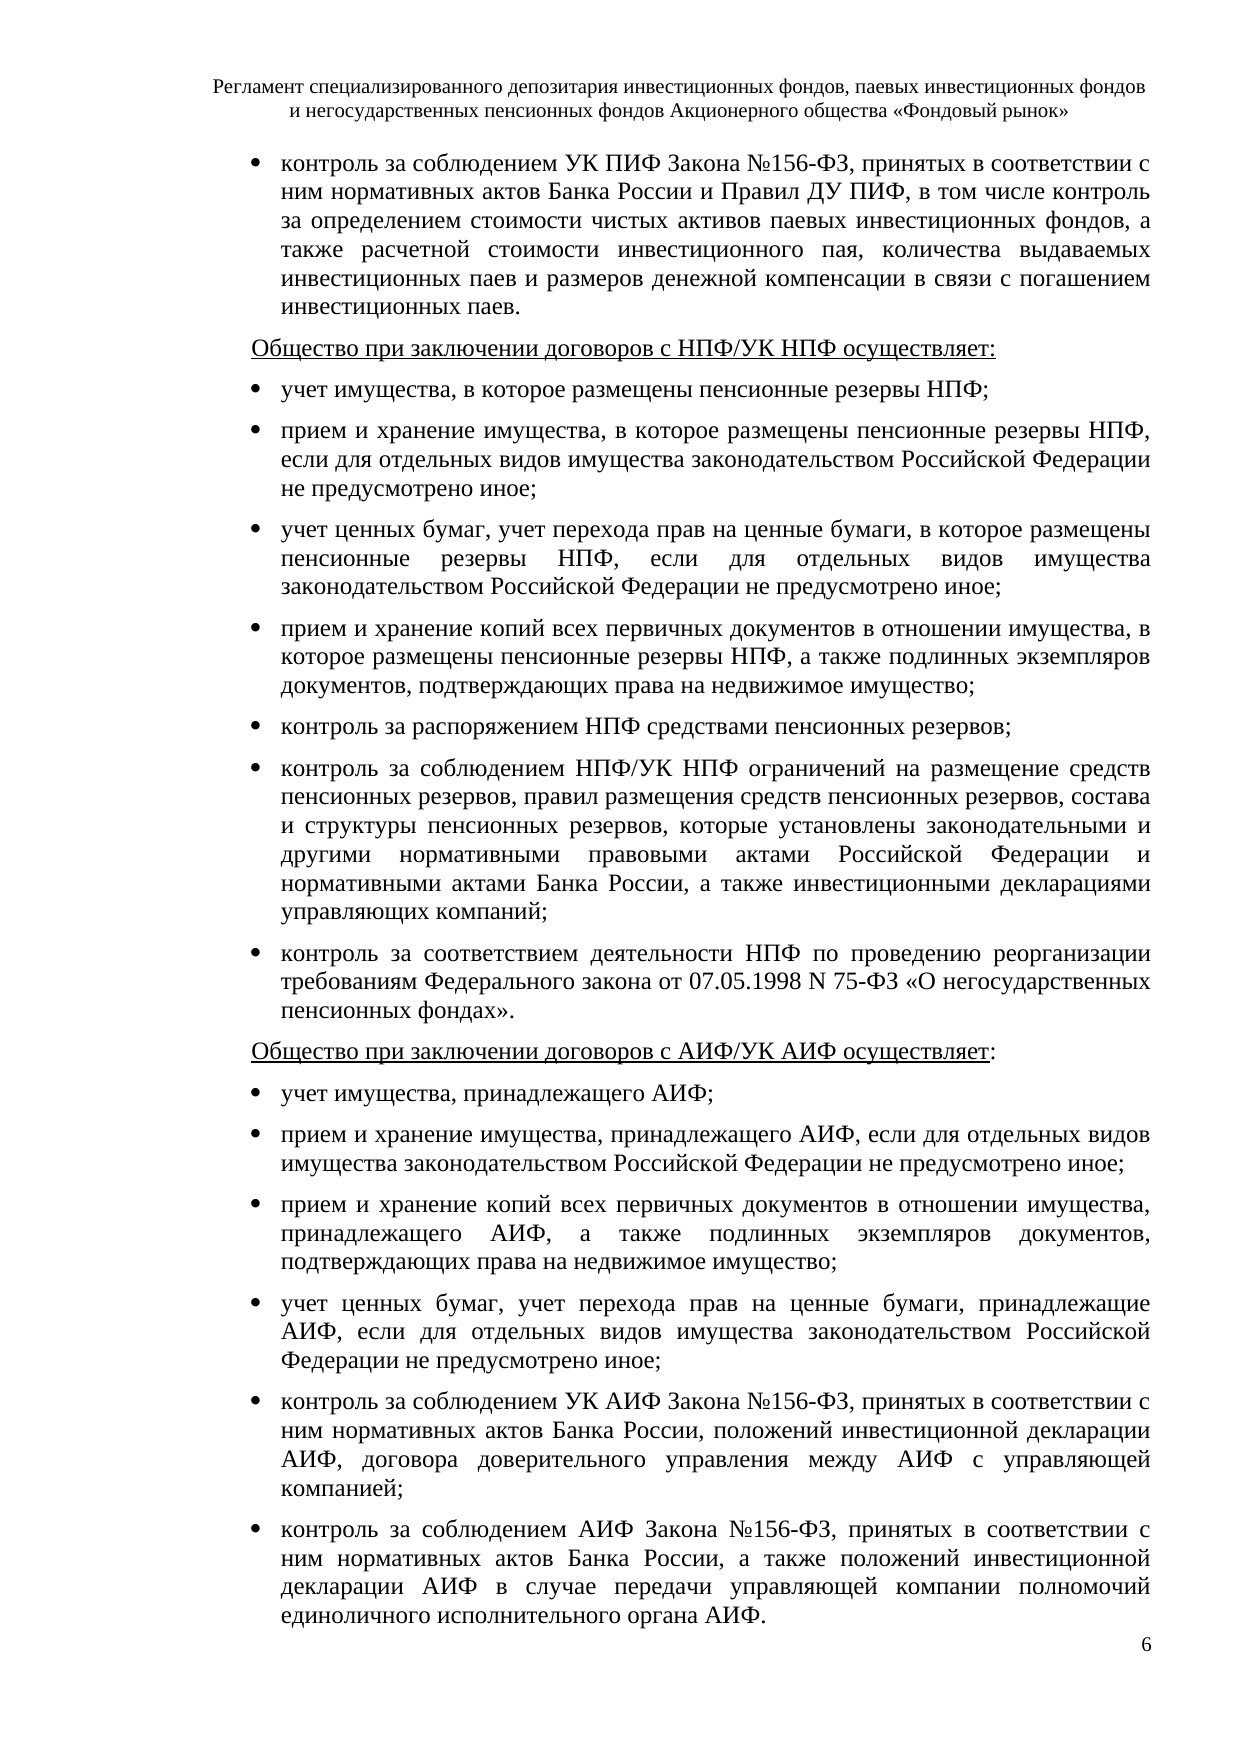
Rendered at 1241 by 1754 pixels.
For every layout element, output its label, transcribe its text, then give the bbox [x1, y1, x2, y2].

list прием и хранение имущества, в которое размещены пенсионные резервы НПФ, если для отдельных видов имущества законодательством Российской Федерации не предусмотрено иное; [251, 415, 1152, 501]
list контроль за соблюдением УК ПИФ Закона №156-ФЗ, принятых в соответствии с ним нормативных актов Банка России и Правил ДУ ПИФ, в том числе контроль за определением стоимости чистых активов паевых инвестиционных фондов, а также расчетной стоимости инвестиционного пая, количества выдаваемых инвестиционных паев и размеров денежной компенсации в связи с погашением инвестиционных паев. [251, 148, 1152, 320]
list учет ценных бумаг, учет перехода прав на ценные бумаги, принадлежащие АИФ, если для отдельных видов имущества законодательством Российской Федерации не предусмотрено иное; [251, 1288, 1152, 1374]
list прием и хранение имущества, принадлежащего АИФ, если для отдельных видов имущества законодательством Российской Федерации не предусмотрено иное; [251, 1119, 1152, 1176]
list учет имущества, в которое размещены пенсионные резервы НПФ; [251, 374, 1152, 403]
list прием и хранение копий всех первичных документов в отношении имущества, принадлежащего АИФ, а также подлинных экземпляров документов, подтверждающих права на недвижимое имущество; [251, 1189, 1152, 1275]
list учет ценных бумаг, учет перехода прав на ценные бумаги, в которое размещены пенсионные резервы НПФ, если для отдельных видов имущества законодательством Российской Федерации не предусмотрено иное; [251, 514, 1152, 600]
list учет имущества, принадлежащего АИФ; [251, 1078, 1152, 1106]
list контроль за соответствием деятельности НПФ по проведению реорганизации требованиям Федерального закона от 07.05.1998 N 75-ФЗ «О негосударственных пенсионных фондах». [251, 938, 1152, 1024]
list контроль за соблюдением НПФ/УК НПФ ограничений на размещение средств пенсионных резервов, правил размещения средств пенсионных резервов, состава и структуры пенсионных резервов, которые установлены законодательными и другими нормативными правовыми актами Российской Федерации и нормативными актами Банка России, а также инвестиционными декларациями управляющих компаний; [251, 753, 1152, 925]
text Общество при заключении договоров с АИФ/УК АИФ осуществляет: [251, 1036, 1152, 1065]
list контроль за распоряжением НПФ средствами пенсионных резервов; [251, 711, 1152, 740]
list прием и хранение копий всех первичных документов в отношении имущества, в которое размещены пенсионные резервы НПФ, а также подлинных экземпляров документов, подтверждающих права на недвижимое имущество; [251, 613, 1152, 699]
list контроль за соблюдением УК АИФ Закона №156-ФЗ, принятых в соответствии с ним нормативных актов Банка России, положений инвестиционной декларации АИФ, договора доверительного управления между АИФ с управляющей компанией; [251, 1386, 1152, 1501]
list контроль за соблюдением АИФ Закона №156-ФЗ, принятых в соответствии с ним нормативных актов Банка России, а также положений инвестиционной декларации АИФ в случае передачи управляющей компании полномочий единоличного исполнительного органа АИФ. [251, 1514, 1152, 1629]
text Общество при заключении договоров с НПФ/УК НПФ осуществляет: [251, 333, 1152, 361]
